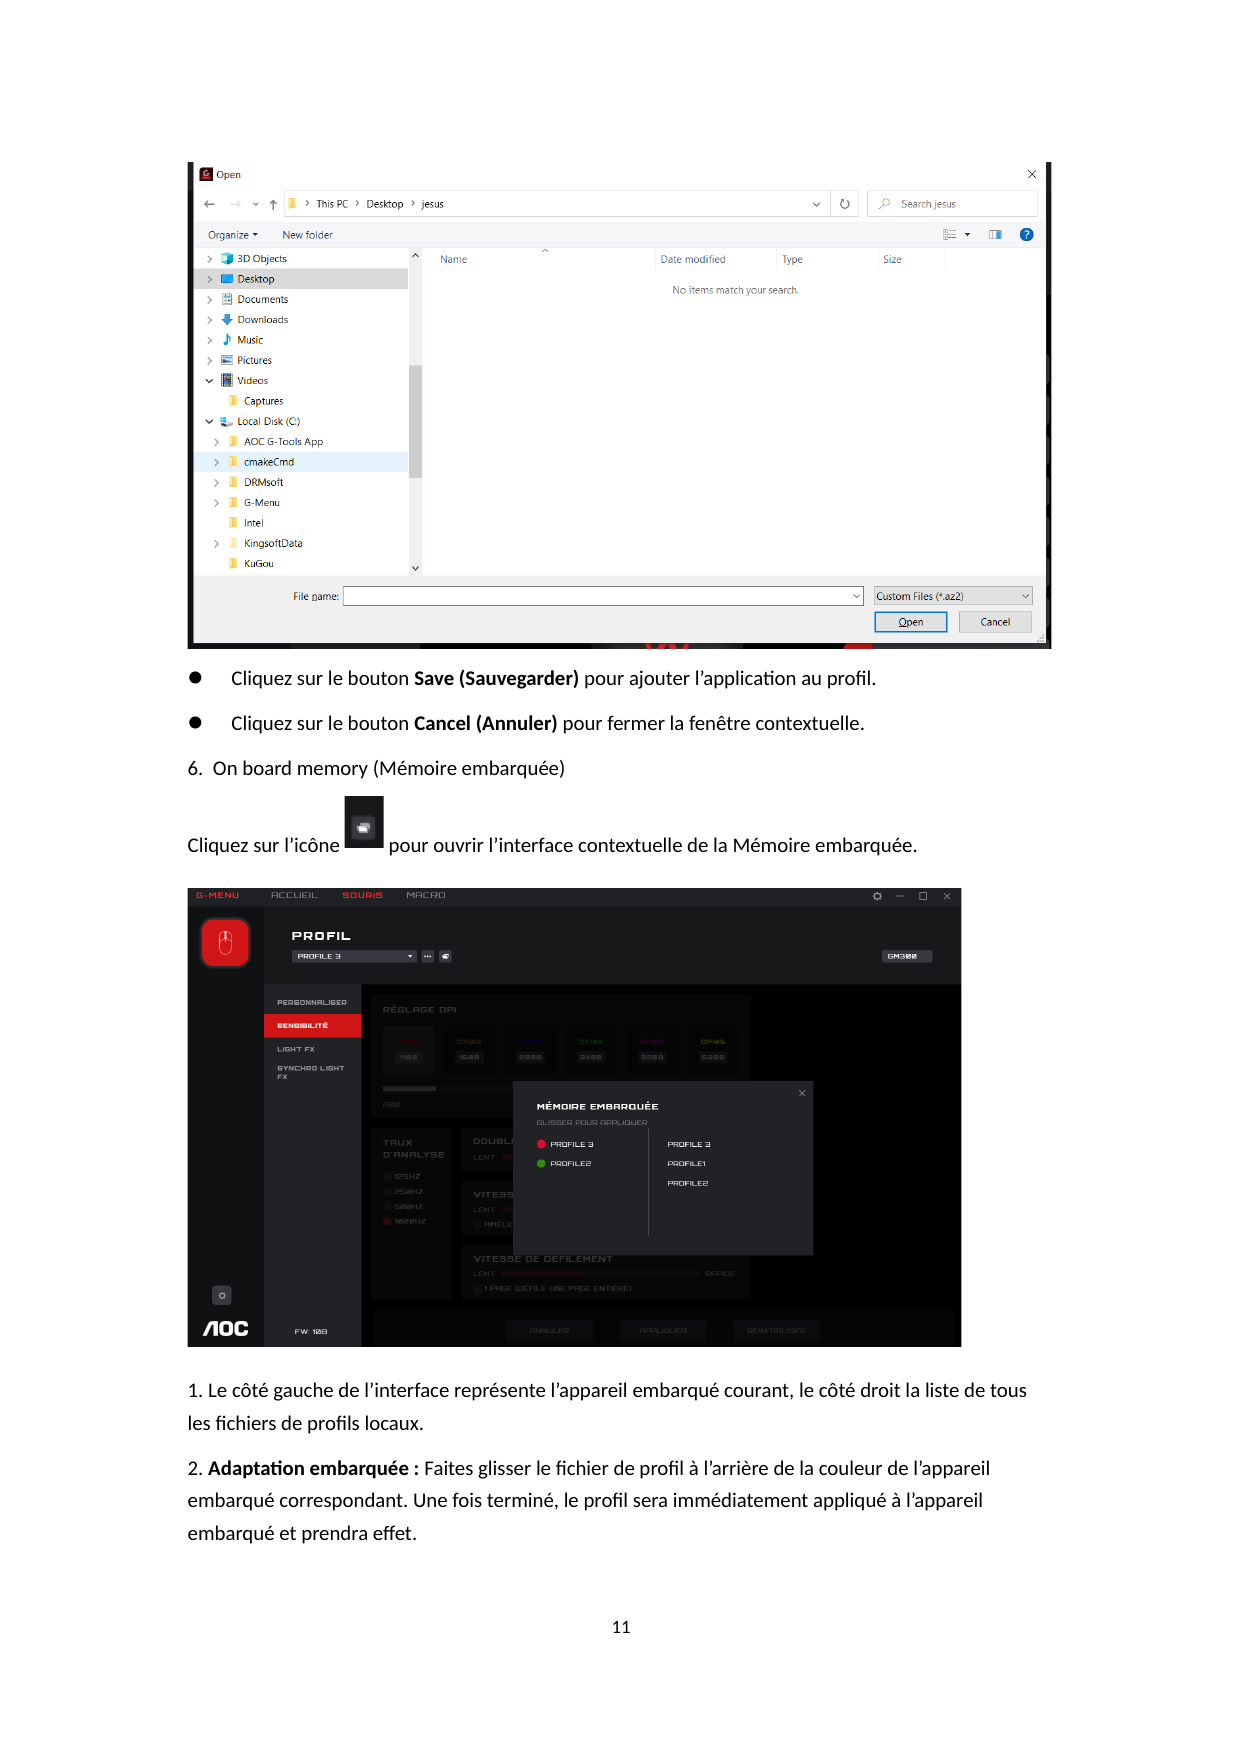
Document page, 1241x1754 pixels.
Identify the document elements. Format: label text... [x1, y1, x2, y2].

list Le côté gauche de l’interface représente l’appareil embarqué courant, le côté droit la liste de tous les fichiers de profils locaux. [187, 1374, 1053, 1439]
text 6. On board memory (Mémoire embarquée) [187, 751, 1053, 784]
text Cliquez sur l’icône pour ouvrir l’interface contextuelle de la Mémoire embarquée. [187, 796, 1053, 861]
picture [187, 888, 962, 1347]
list Adaptation embarquée : Faites glisser le fichier de profil à l’arrière de la couleur de l’appareil embarqué correspondant. Une fois terminé, le profil sera immédiatement appliqué à l’appareil embarqué et prendra effet. [187, 1451, 1053, 1549]
list Cliquez sur le bouton Save (Sauvegarder) pour ajouter l’application au profil. [187, 661, 1053, 694]
picture [344, 796, 384, 848]
picture [187, 162, 1052, 649]
list Cliquez sur le bouton Cancel (Annuler) pour fermer la fenêtre contextuelle. [187, 706, 1053, 739]
